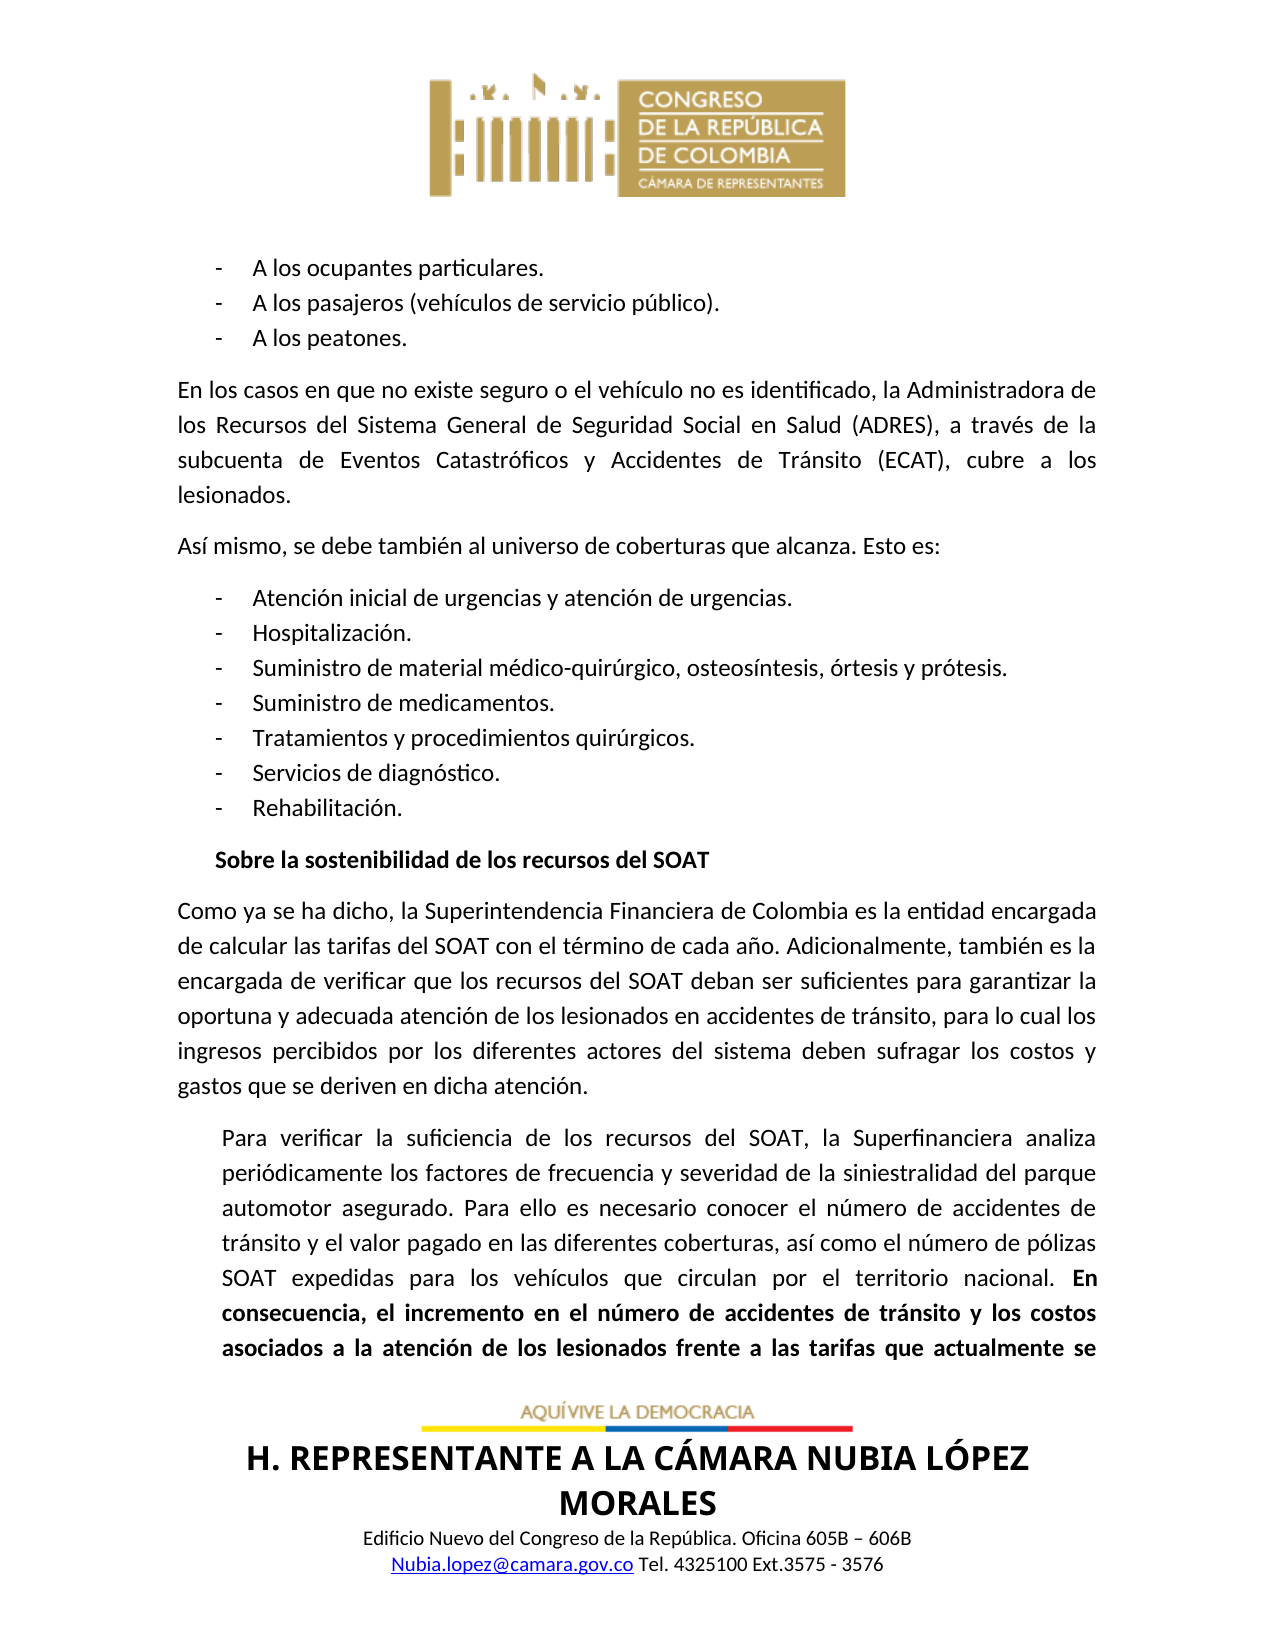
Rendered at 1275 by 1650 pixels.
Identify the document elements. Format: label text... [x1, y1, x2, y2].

text En los casos en que no existe seguro o el vehículo no es identificado, la Administradora de los Recursos del Sistema General de Seguridad Social en Salud (ADRES), a través de la subcuenta de Eventos Catastróficos y Accidentes de Tránsito (ECAT), cubre a los lesionados. [177, 374, 1098, 509]
list A los pasajeros (vehículos de servicio público). [215, 287, 1098, 318]
picture [408, 1394, 867, 1435]
text Como ya se ha dicho, la Superintendencia Financiera de Colombia es la entidad encargada de calcular las tarifas del SOAT con el término de cada año. Adicionalmente, también es la encargada de verificar que los recursos del SOAT deban ser suficientes para garantizar la oportuna y adecuada atención de los lesionados en accidentes de tránsito, para lo cual los ingresos percibidos por los diferentes actores del sistema deben sufragar los costos y gastos que se deriven en dicha atención. [177, 896, 1098, 1101]
text Sobre la sostenibilidad de los recursos del SOAT [215, 844, 1098, 874]
list Rehabilitación. [215, 792, 1098, 823]
text Así mismo, se debe también al universo de coberturas que alcanza. Esto es: [177, 531, 1098, 561]
list Suministro de medicamentos. [215, 687, 1098, 718]
list Tratamientos y procedimientos quirúrgicos. [215, 722, 1098, 753]
list A los ocupantes particulares. [215, 252, 1098, 283]
list Hospitalización. [215, 617, 1098, 648]
list Servicios de diagnóstico. [215, 757, 1098, 788]
list A los peatones. [215, 322, 1098, 353]
picture [429, 73, 846, 197]
list Atención inicial de urgencias y atención de urgencias. [215, 582, 1098, 613]
list Suministro de material médico-quirúrgico, osteosíntesis, órtesis y prótesis. [215, 652, 1098, 683]
